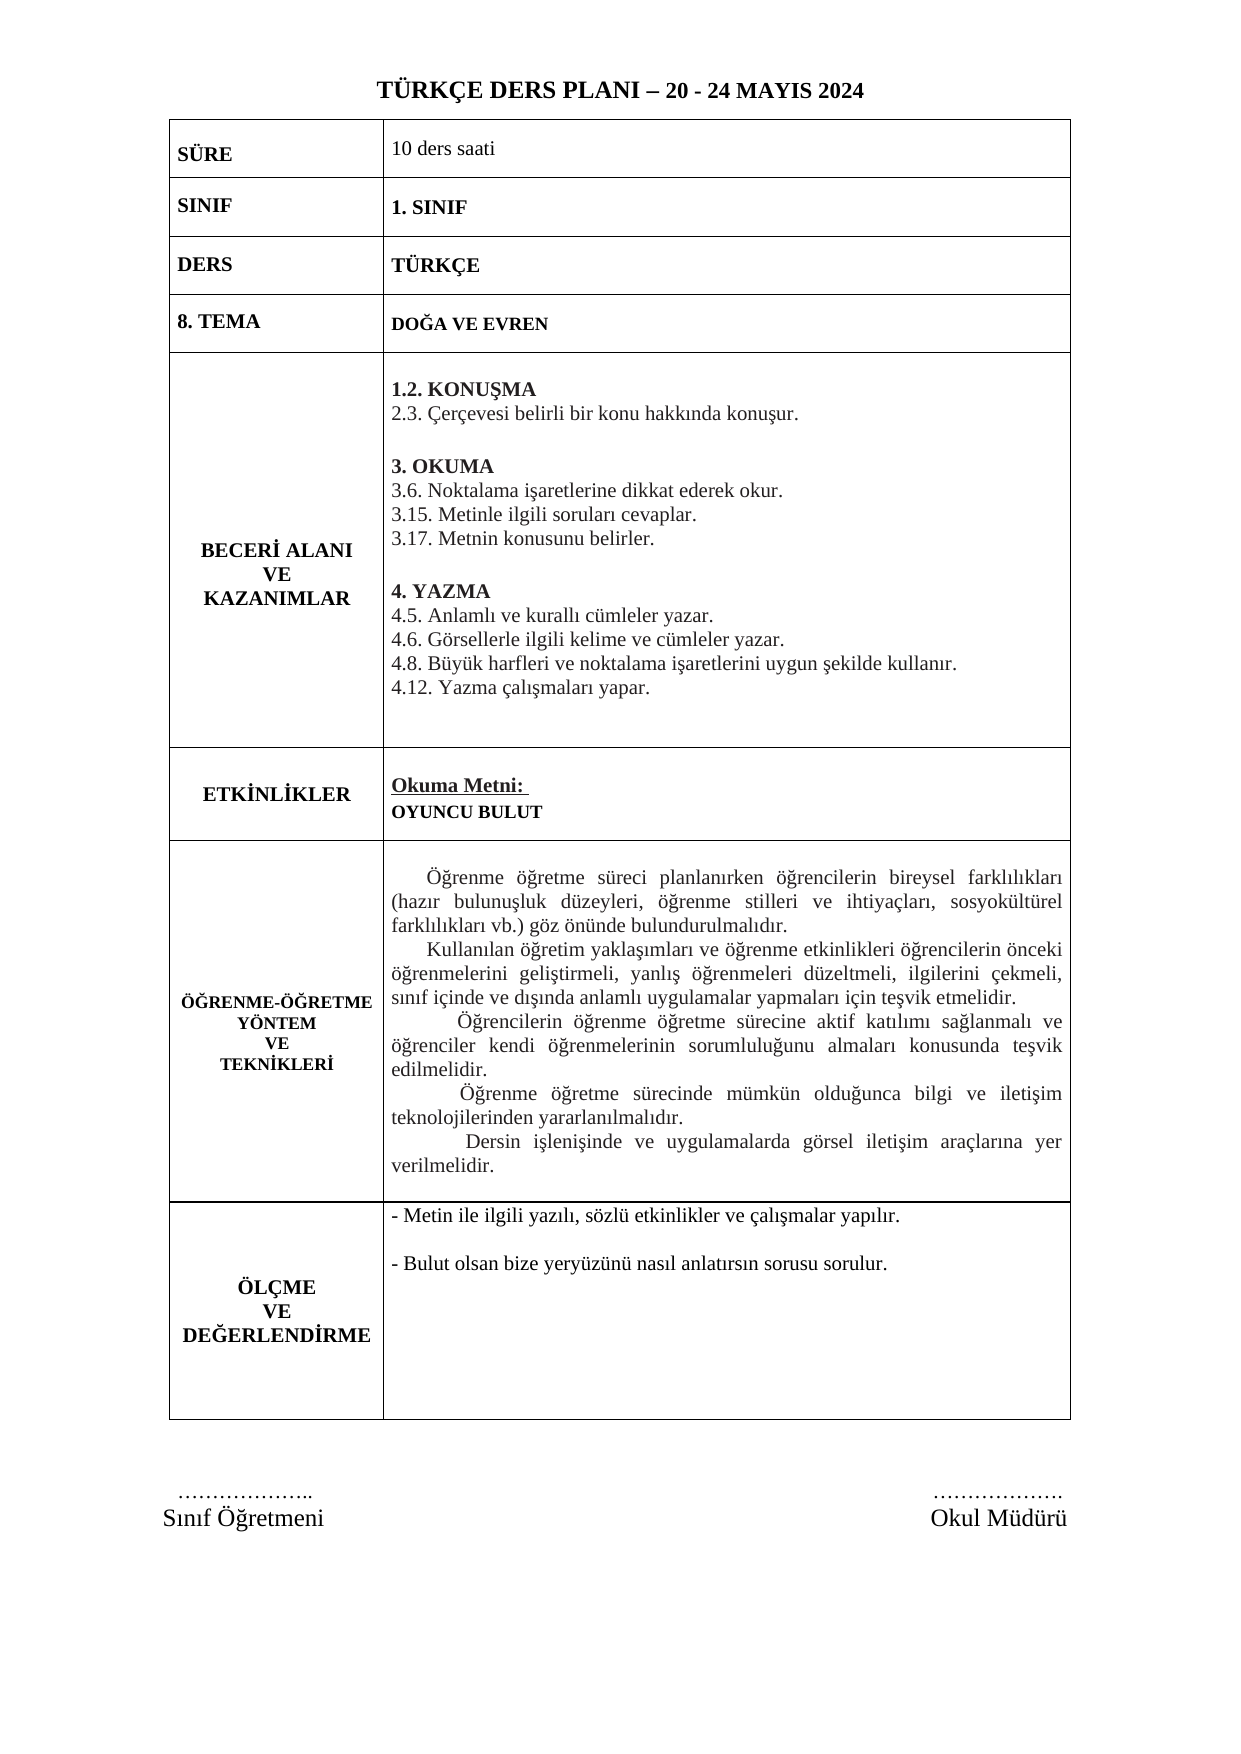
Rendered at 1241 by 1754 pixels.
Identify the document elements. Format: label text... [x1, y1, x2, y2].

table_cell BECERİ ALANI VE KAZANIMLAR [170, 353, 383, 747]
table_cell SINIF [170, 178, 383, 236]
text ……………….. ………………. [94, 1479, 1165, 1503]
text TÜRKÇE DERS PLANI – 20 - 24 MAYIS 2024 [75, 75, 1165, 104]
table_cell ETKİNLİKLER [170, 748, 383, 839]
text Sınıf Öğretmeni Okul Müdürü [75, 1503, 1165, 1532]
table_cell ÖLÇME VE DEĞERLENDİRME [170, 1203, 383, 1419]
table_cell 8. TEMA [170, 295, 383, 352]
table_header SÜRE [170, 120, 383, 177]
table_header 10 ders saati [384, 120, 1070, 177]
table_cell - Metin ile ilgili yazılı, sözlü etkinlikler ve çalışmalar yapılır. - Bulut olsan bize yeryüzünü nasıl anlatırsın sorusu sorulur. [384, 1203, 1070, 1419]
table_cell Öğrenme öğretme süreci planlanırken öğrencilerin bireysel farklılıkları (hazır bulunuşluk düzeyleri, öğrenme stilleri ve ihtiyaçları, sosyokültürel farklılıkları vb.) göz önünde bulundurulmalıdır. Kullanılan öğretim yaklaşımları ve öğrenme etkinlikleri öğrencilerin önceki öğrenmelerini geliştirmeli, yanlış öğrenmeleri düzeltmeli, ilgilerini çekmeli, sınıf içinde ve dışında anlamlı uygulamalar yapmaları için teşvik etmelidir. Öğrencilerin öğrenme öğretme sürecine aktif katılımı sağlanmalı ve öğrenciler kendi öğrenmelerinin sorumluluğunu almaları konusunda teşvik edilmelidir. Öğrenme öğretme sürecinde mümkün olduğunca bilgi ve iletişim teknolojilerinden yararlanılmalıdır. Dersin işlenişinde ve uygulamalarda görsel iletişim araçlarına yer verilmelidir. [384, 841, 1070, 1201]
table_cell DOĞA VE EVREN [384, 295, 1070, 352]
table_cell Okuma Metni: OYUNCU BULUT [384, 748, 1070, 839]
table_cell TÜRKÇE [384, 237, 1070, 294]
table_cell 1. SINIF [384, 178, 1070, 236]
table_cell DERS [170, 237, 383, 294]
table_cell ÖĞRENME-ÖĞRETME YÖNTEM VE TEKNİKLERİ [170, 841, 383, 1201]
table_cell 1.2. KONUŞMA 2.3. Çerçevesi belirli bir konu hakkında konuşur. 3. OKUMA 3.6. Noktalama işaretlerine dikkat ederek okur. 3.15. Metinle ilgili soruları cevaplar. 3.17. Metnin konusunu belirler. 4. YAZMA 4.5. Anlamlı ve kurallı cümleler yazar. 4.6. Görsellerle ilgili kelime ve cümleler yazar.25 4.8. Büyük harfleri ve noktalama işaretlerini uygun şekilde kullanır. 4.12. Yazma çalışmaları yapar. [384, 353, 1070, 747]
